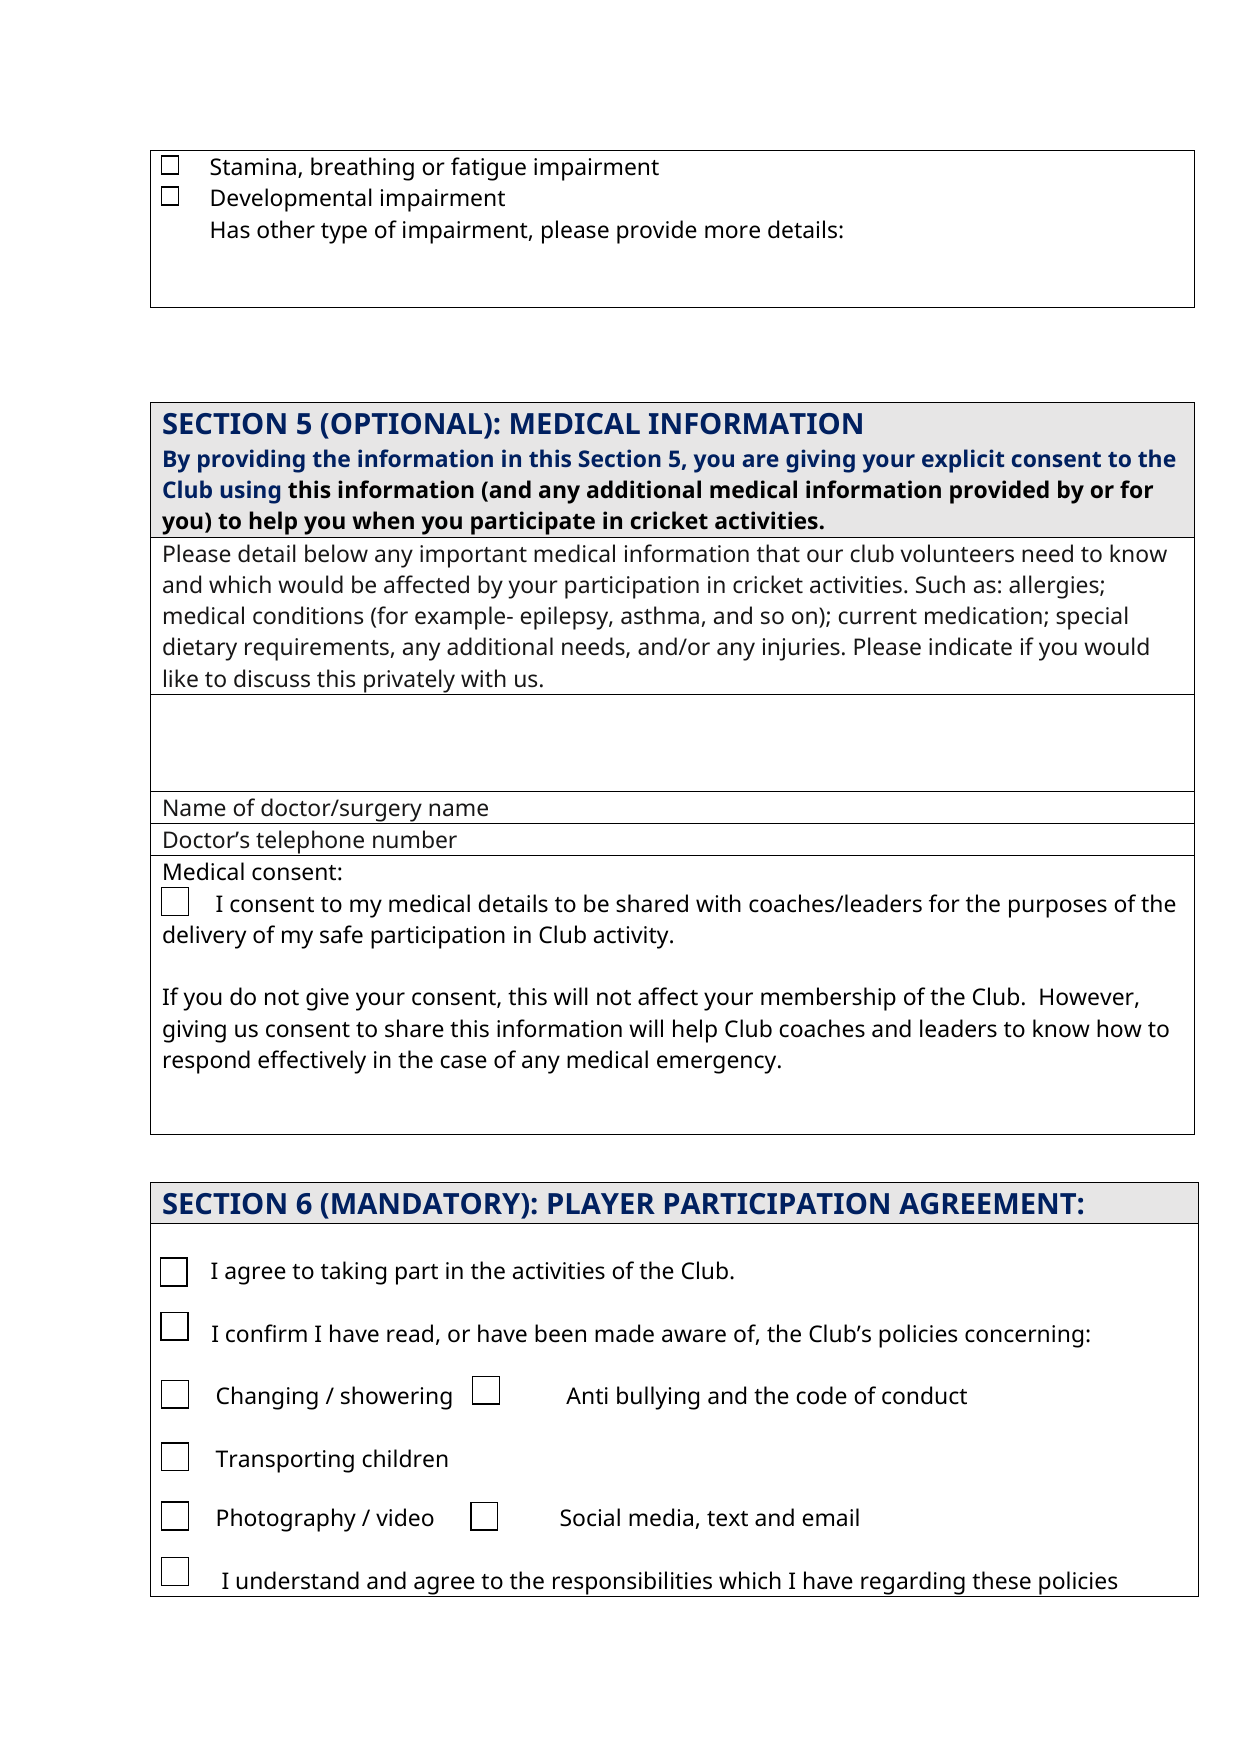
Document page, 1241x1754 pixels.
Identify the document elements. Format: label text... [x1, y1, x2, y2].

table_header SECTION 6 (MANDATORY): PLAYER PARTICIPATION AGREEMENT: [151, 1183, 1198, 1223]
table_cell Medical consent: I consent to my medical details to be shared with coaches/leaders for the purposes of the delivery of my safe participation in Club activity. If you do not give your consent, this will not affect your membership of the Club. However, giving us consent to share this information will help Club coaches and leaders to know how to respond effectively in the case of any medical emergency. [151, 856, 1194, 1134]
table_cell [151, 695, 1194, 791]
table_cell Please detail below any important medical information that our club volunteers need to know and which would be affected by your participation in cricket activities. Such as: allergies; medical conditions (for example- epilepsy, asthma, and so on); current medication; special dietary requirements, any additional needs, and/or any injuries. Please indicate if you would like to discuss this privately with us. [151, 538, 1194, 694]
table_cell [151, 1224, 1198, 1596]
table_header SECTION 5 (OPTIONAL): MEDICAL INFORMATION By providing the information in this Section 5, you are giving your explicit consent to the Club using this information (and any additional medical information provided by or for you) to help you when you participate in cricket activities. [151, 403, 1194, 537]
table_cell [151, 151, 1194, 307]
table_cell Doctor’s telephone number [151, 824, 1194, 855]
table_cell Name of doctor/surgery name [151, 792, 1194, 823]
